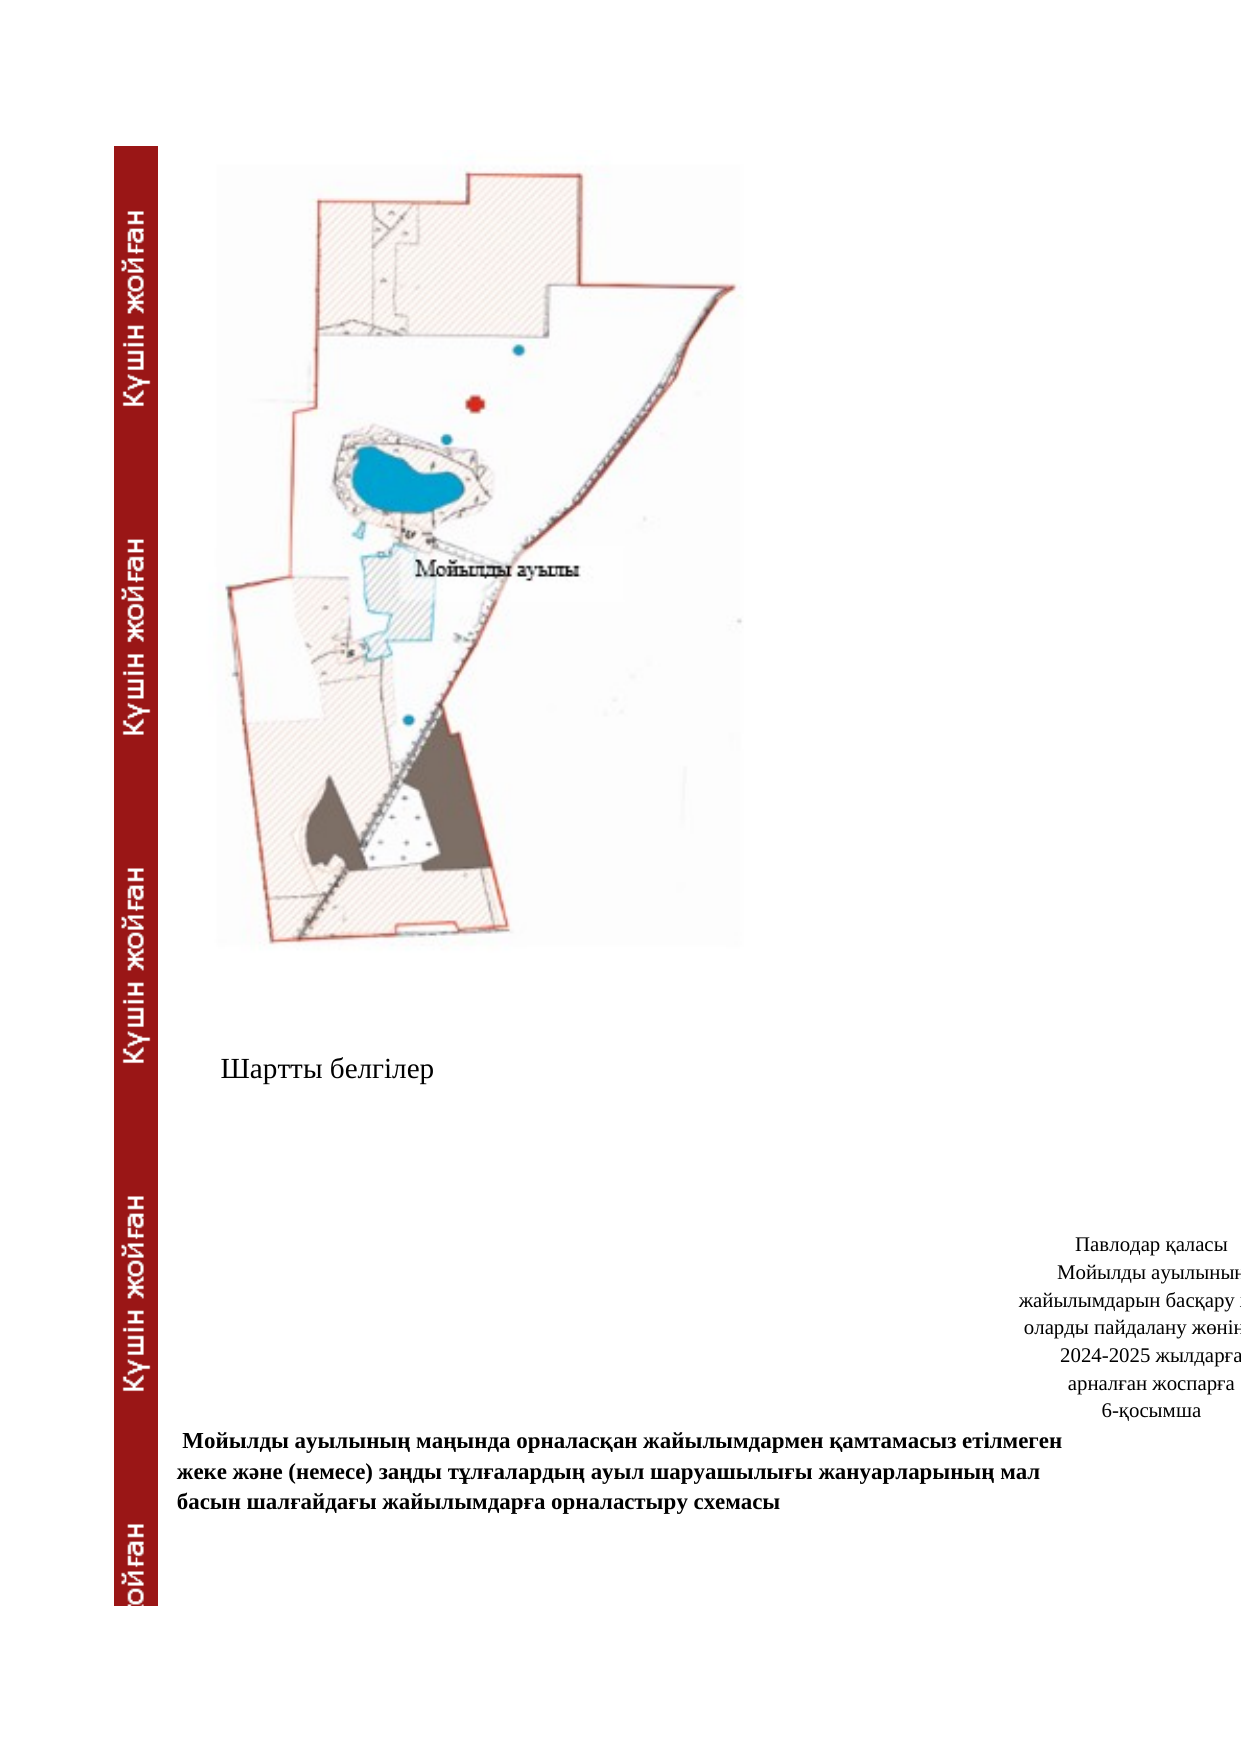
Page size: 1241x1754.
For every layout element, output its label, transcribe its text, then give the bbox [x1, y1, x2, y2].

picture [176, 150, 769, 984]
table_header [101, 1231, 912, 1427]
table_header Павлодар қаласы Мойылды ауылының жайылымдарын басқару және оларды пайдалану жөніндегі 2024-2025 жылдарға арналған жоспарға 6-қосымша [912, 1231, 1240, 1427]
picture [114, 1514, 158, 1606]
text Мойылды ауылының маңында орналасқан жайылымдармен қамтамасыз етілмеген жеке және (немесе) заңды тұлғалардың ауыл шаруашылығы жануарларының мал басын шалғайдағы жайылымдарға орналастыру схемасы [112, 1427, 1128, 1514]
picture [114, 146, 158, 1051]
text Шартты белгілер [112, 1051, 1128, 1085]
picture [114, 1085, 158, 1231]
